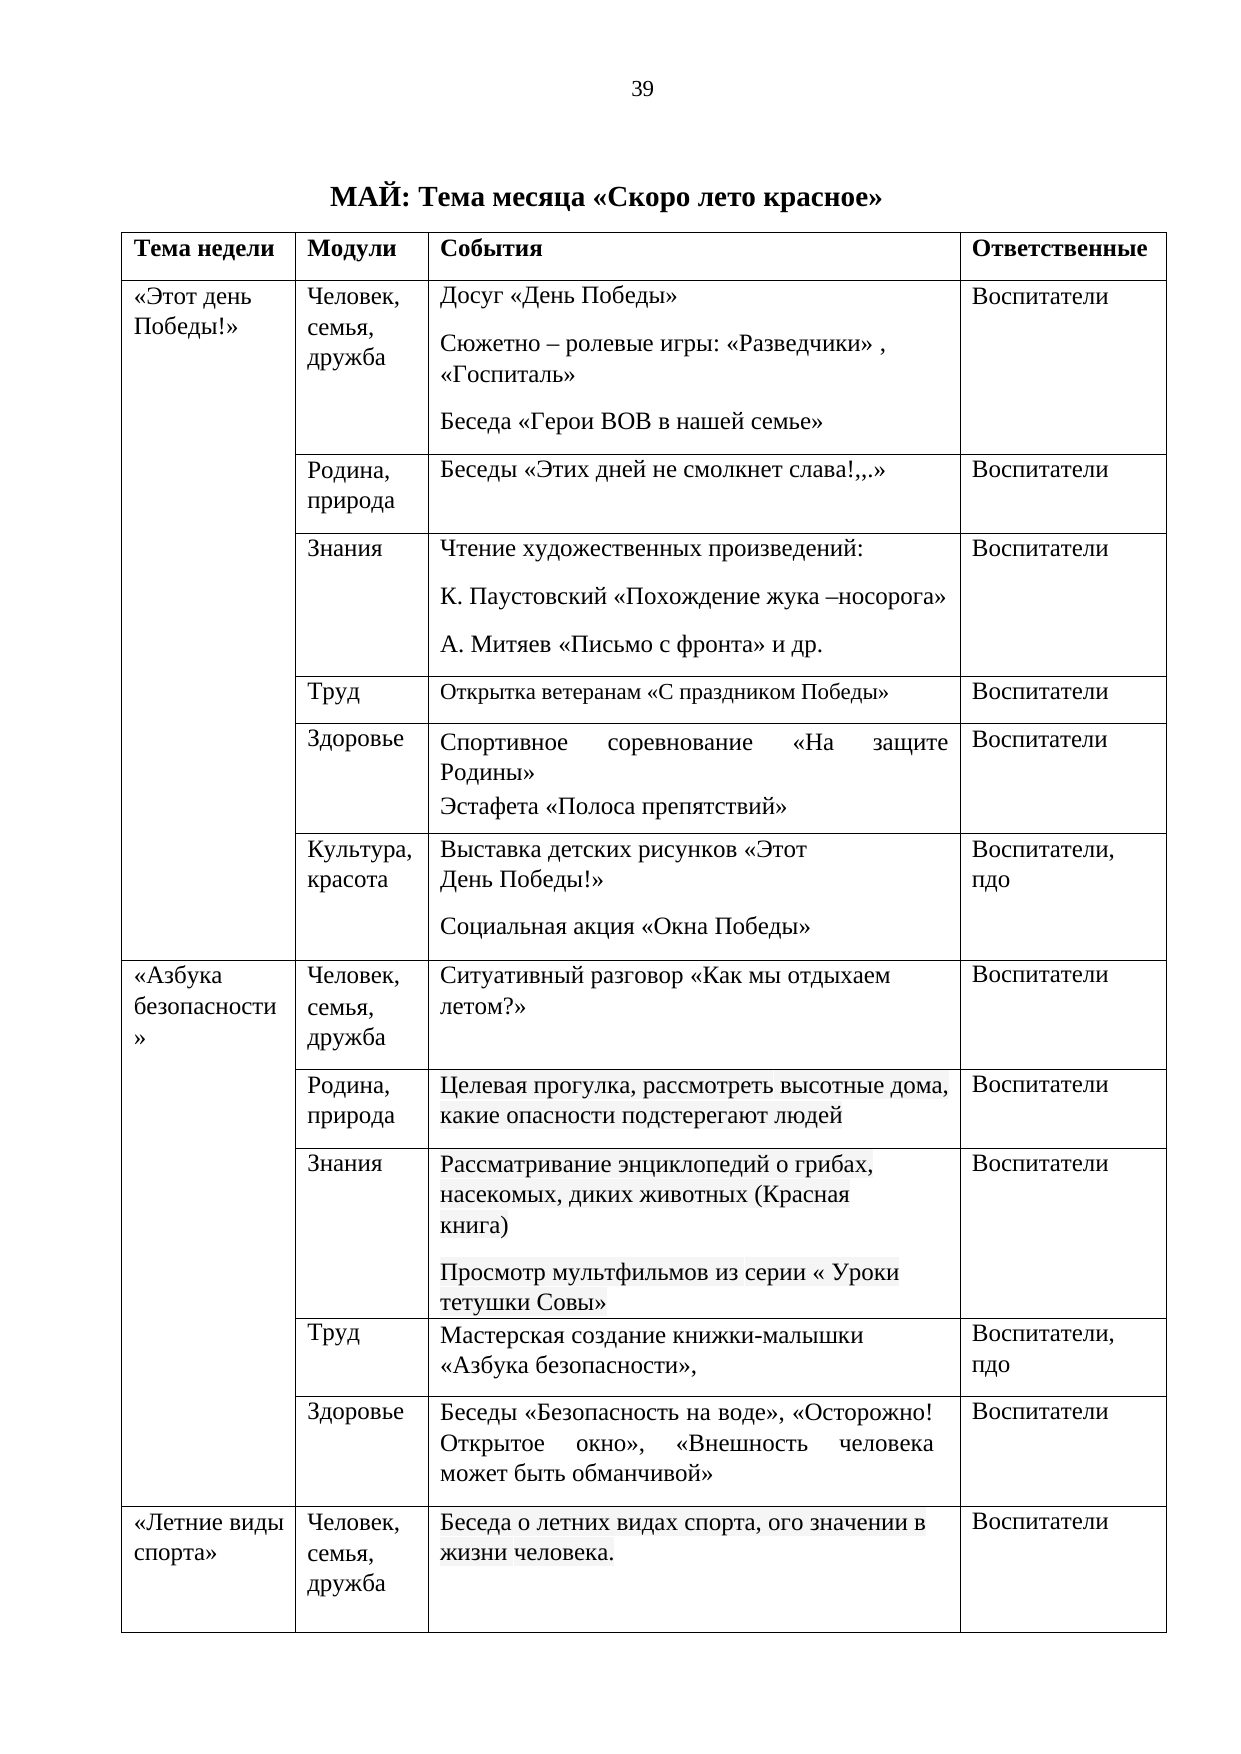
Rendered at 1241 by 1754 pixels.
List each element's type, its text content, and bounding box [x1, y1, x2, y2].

table_cell Родина, природа [296, 455, 428, 533]
table_header События [429, 233, 960, 280]
table_cell Воспитатели, пдо [961, 834, 1166, 959]
table_cell Беседа о летних видах спорта, ого значении в жизни человека. [429, 1507, 960, 1632]
table_cell Открытка ветеранам «С праздником Победы» [429, 677, 960, 723]
table_cell Воспитатели [961, 1070, 1166, 1148]
table_cell «Этот день Победы!» [122, 281, 295, 959]
table_cell Спортивное соревнование «На защите Родины» Эстафета «Полоса препятствий» [429, 724, 960, 833]
table_cell Чтение художественных произведений: К. Паустовский «Похождение жука –носорога» А. Митяев «Письмо с фронта» и др. [429, 534, 960, 676]
table_cell Беседы «Безопасность на воде», «Осторожно! Открытое окно», «Внешность человека может быть обманчивой» [429, 1397, 960, 1506]
table_cell Воспитатели [961, 1507, 1166, 1632]
table_cell Труд [296, 677, 428, 723]
table_cell Воспитатели [961, 534, 1166, 676]
table_cell Человек, семья, дружба [296, 1507, 428, 1632]
table_cell Мастерская создание книжки-малышки «Азбука безопасности», [429, 1319, 960, 1396]
table_cell Рассматривание энциклопедий о грибах, насекомых, диких животных (Красная книга) Просмотр мультфильмов из серии « Уроки тетушки Совы» [429, 1149, 960, 1317]
table_cell Досуг «День Победы» Сюжетно – ролевые игры: «Разведчики» , «Госпиталь» Беседа «Герои ВОВ в нашей семье» [429, 281, 960, 454]
table_cell Воспитатели [961, 281, 1166, 454]
table_cell Целевая прогулка, рассмотреть высотные дома, какие опасности подстерегают людей [429, 1070, 960, 1148]
table_cell Воспитатели [961, 677, 1166, 723]
table_header Ответственные [961, 233, 1166, 280]
table_cell Труд [296, 1319, 428, 1396]
table_cell Воспитатели [961, 724, 1166, 833]
table_cell Знания [296, 1149, 428, 1317]
table_cell Родина, природа [296, 1070, 428, 1148]
table_cell Воспитатели [961, 961, 1166, 1069]
table_cell Воспитатели [961, 1397, 1166, 1506]
table_cell Воспитатели, пдо [961, 1319, 1166, 1396]
table_cell Человек, семья, дружба [296, 281, 428, 454]
table_header Тема недели [122, 233, 295, 280]
table_cell Здоровье [296, 1397, 428, 1506]
table_cell Выставка детских рисунков «Этот День Победы!» Социальная акция «Окна Победы» [429, 834, 960, 959]
table_cell Здоровье [296, 724, 428, 833]
table_cell «Летние виды спорта» [122, 1507, 295, 1632]
table_cell Культура, красота [296, 834, 428, 959]
text МАЙ: Тема месяца «Скоро лето красное» [330, 179, 1223, 212]
table_cell «Азбука безопасности » [122, 961, 295, 1506]
table_cell Воспитатели [961, 1149, 1166, 1317]
table_cell Знания [296, 534, 428, 676]
table_cell Беседы «Этих дней не смолкнет слава!,,.» [429, 455, 960, 533]
table_cell Ситуативный разговор «Как мы отдыхаем летом?» [429, 961, 960, 1069]
table_header Модули [296, 233, 428, 280]
table_cell Человек, семья, дружба [296, 961, 428, 1069]
table_cell Воспитатели [961, 455, 1166, 533]
